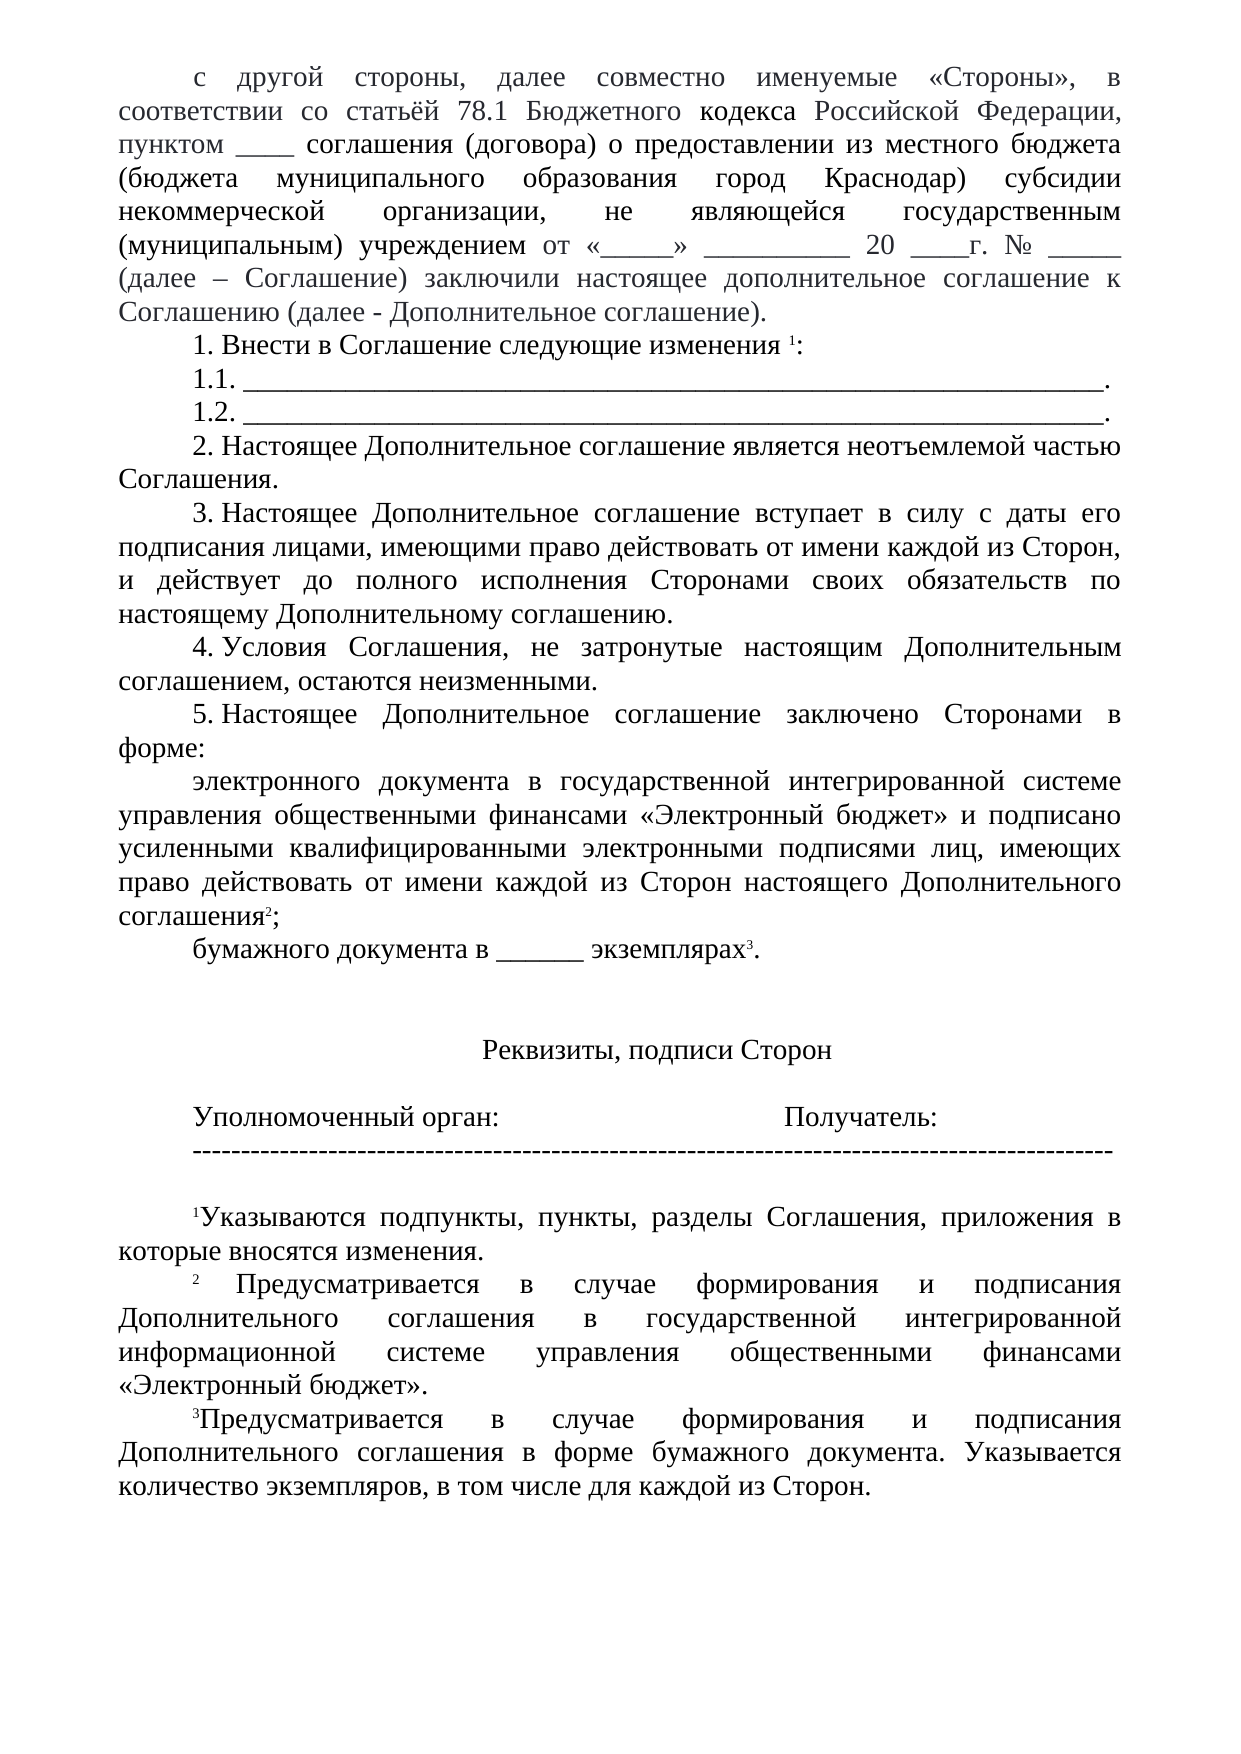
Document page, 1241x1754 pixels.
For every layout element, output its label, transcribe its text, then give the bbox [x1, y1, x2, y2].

text 1.1. ___________________________________________________________. [118, 361, 1122, 394]
text 2 Предусматривается в случае формирования и подписания Дополнительного соглашения в государственной интегрированной информационной системе управления общественными финансами «Электронный бюджет». [118, 1267, 1122, 1401]
text Уполномоченный орган: Получатель: [118, 1099, 1122, 1132]
text 3Предусматривается в случае формирования и подписания Дополнительного соглашения в форме бумажного документа. Указывается количество экземпляров, в том числе для каждой из Сторон. [118, 1401, 1122, 1501]
text 1Указываются подпункты, пункты, разделы Соглашения, приложения в которые вносятся изменения. [118, 1199, 1122, 1267]
text 4. Условия Соглашения, не затронутые настоящим Дополнительным соглашением, остаются неизменными. [118, 629, 1122, 696]
text электронного документа в государственной интегрированной системе управления общественными финансами «Электронный бюджет» и подписано усиленными квалифицированными электронными подписями лиц, имеющих право действовать от имени каждой из Сторон настоящего Дополнительного соглашения2; [118, 763, 1122, 931]
text Реквизиты, подписи Сторон [118, 1032, 1122, 1065]
text ----------------------------------------------------------------------------------------------- [118, 1132, 1122, 1166]
text 1. Внести в Соглашение следующие изменения 1: [118, 327, 1122, 361]
text 3. Настоящее Дополнительное соглашение вступает в силу с даты его подписания лицами, имеющими право действовать от имени каждой из Сторон, и действует до полного исполнения Сторонами своих обязательств по настоящему Дополнительному соглашению. [118, 495, 1122, 629]
subtitle с другой стороны, далее совместно именуемые «Стороны», в соответствии со статьёй 78.1 Бюджетного кодекса Российской Федерации, пунктом ____ соглашения (договора) о предоставлении из местного бюджета (бюджета муниципального образования город Краснодар) субсидии некоммерческой организации, не являющейся государственным (муниципальным) учреждением от «_____» __________ 20 ____г. № _____ (далее – Соглашение) заключили настоящее дополнительное соглашение к Соглашению (далее - Дополнительное соглашение). [118, 59, 1122, 327]
text 5. Настоящее Дополнительное соглашение заключено Сторонами в форме: [118, 696, 1122, 763]
text бумажного документа в ______ экземплярах3. [118, 931, 1122, 965]
text 1.2. ___________________________________________________________. [118, 394, 1122, 428]
text 2. Настоящее Дополнительное соглашение является неотъемлемой частью Соглашения. [118, 428, 1122, 495]
